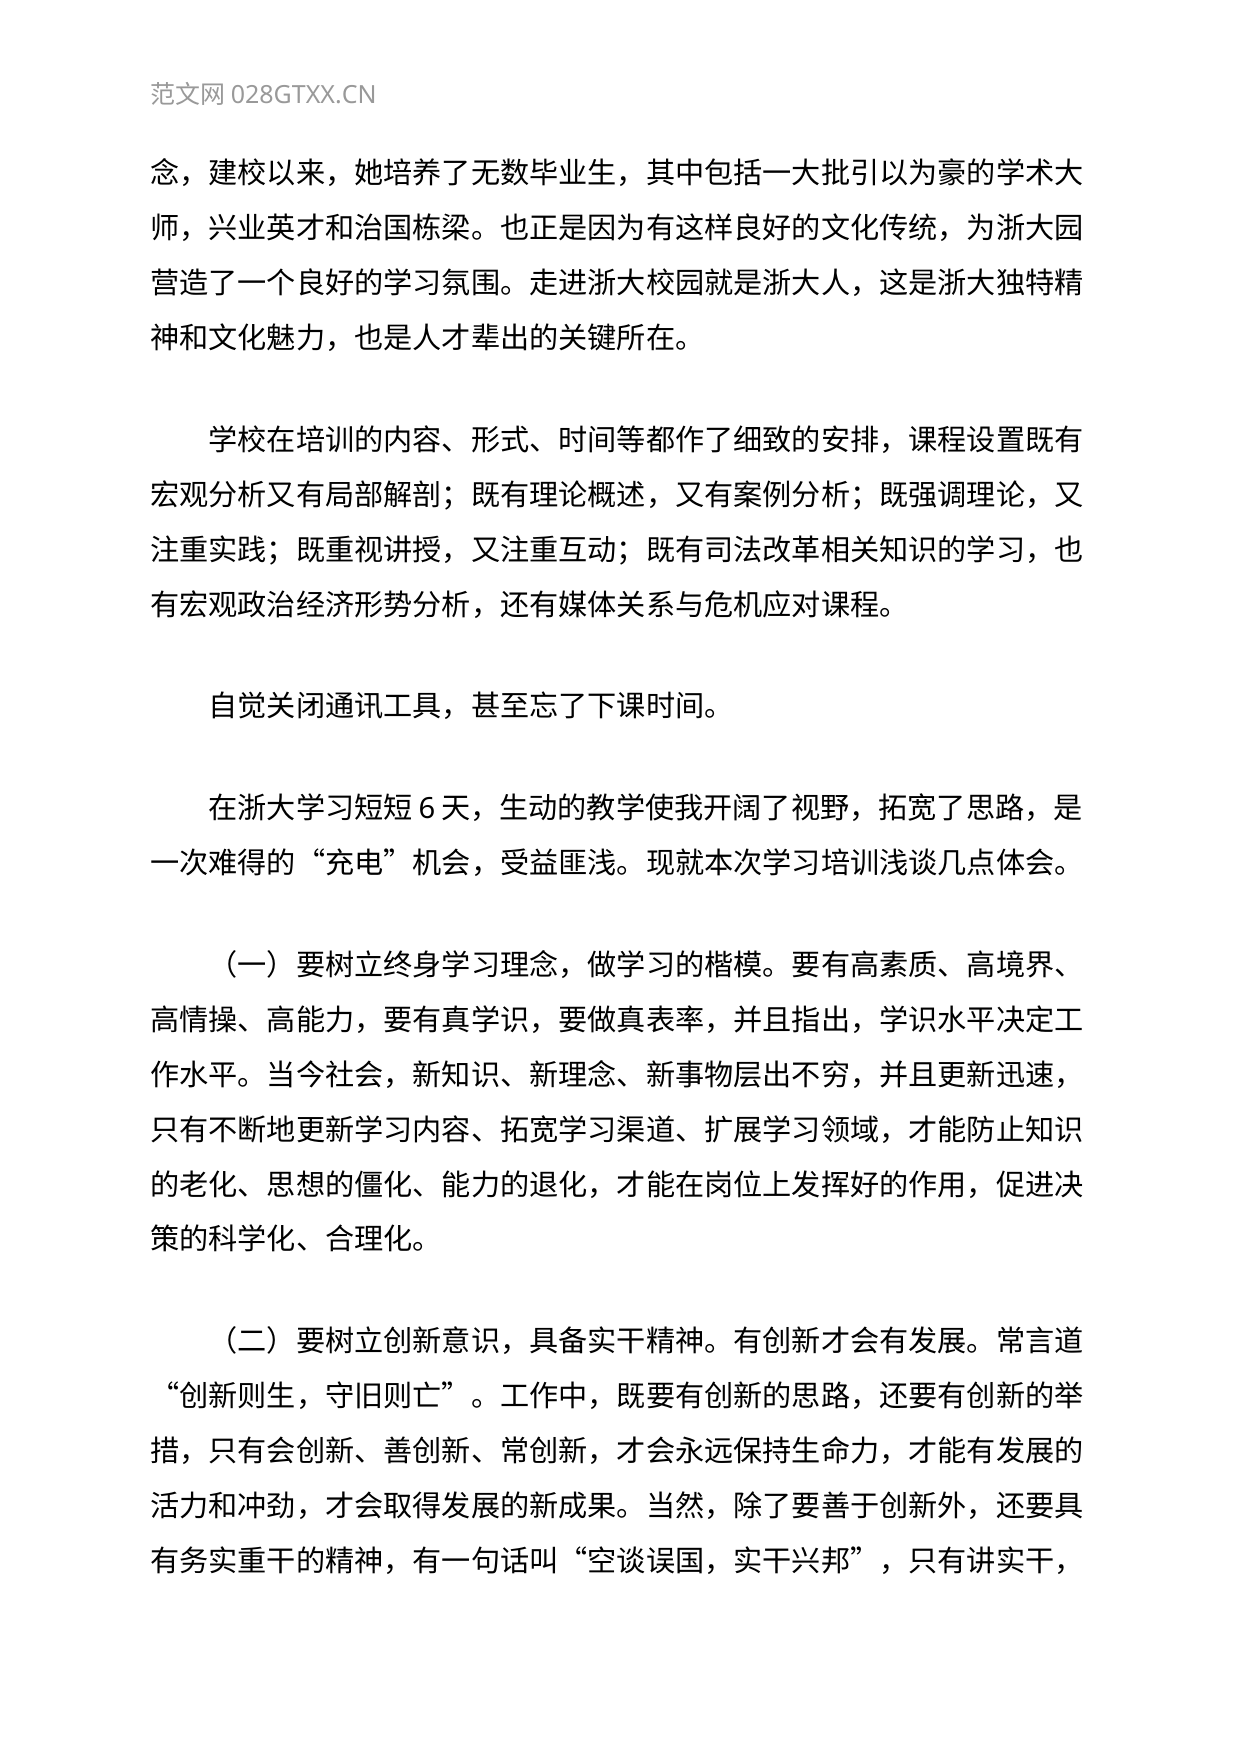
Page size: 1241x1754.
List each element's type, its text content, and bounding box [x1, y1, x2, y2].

text （一）要树立终身学习理念，做学习的楷模。要有高素质、高境界、高情操、高能力，要有真学识，要做真表率，并且指出，学识水平决定工作水平。当今社会，新知识、新理念、新事物层出不穷，并且更新迅速，只有不断地更新学习内容、拓宽学习渠道、扩展学习领域，才能防止知识的老化、思想的僵化、能力的退化，才能在岗位上发挥好的作用，促进决策的科学化、合理化。 [150, 941, 1090, 1258]
text 在浙大学习短短6天，生动的教学使我开阔了视野，拓宽了思路，是一次难得的“充电”机会，受益匪浅。现就本次学习培训浅谈几点体会。 [150, 785, 1090, 882]
text 自觉关闭通讯工具，甚至忘了下课时间。 [150, 683, 1090, 725]
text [150, 150, 1090, 357]
text 学校在培训的内容、形式、时间等都作了细致的安排，课程设置既有宏观分析又有局部解剖；既有理论概述，又有案例分析；既强调理论，又注重实践；既重视讲授，又注重互动；既有司法改革相关知识的学习，也有宏观政治经济形势分析，还有媒体关系与危机应对课程。 [150, 416, 1090, 623]
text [150, 1318, 1090, 1579]
